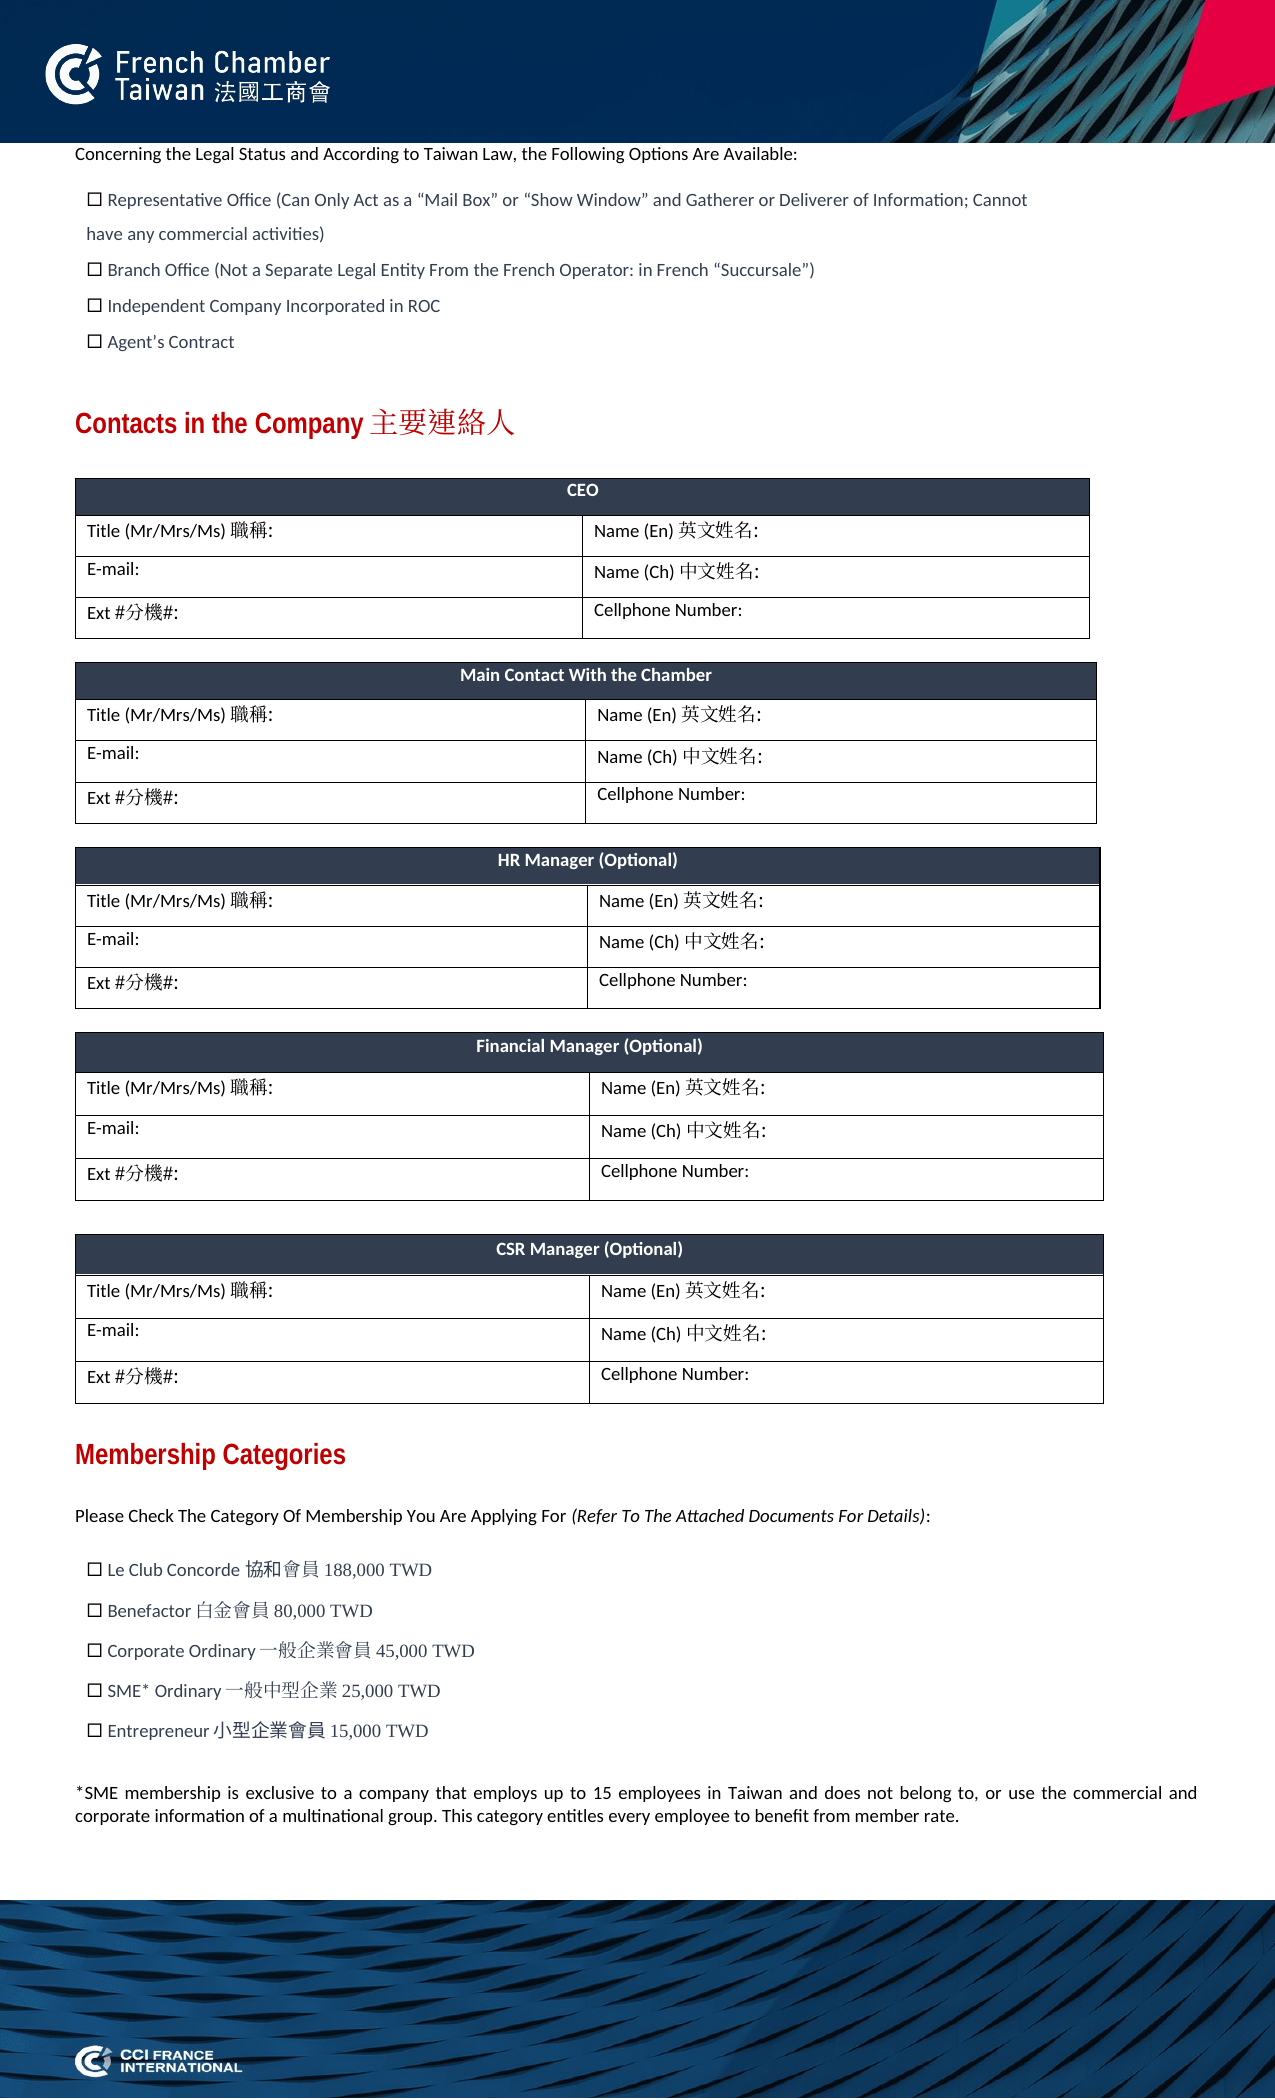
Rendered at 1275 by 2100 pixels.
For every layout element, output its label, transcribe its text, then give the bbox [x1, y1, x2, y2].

table_header Financial Manager (Optional) [76, 1033, 1103, 1072]
table_cell Cellphone Number: [583, 598, 1089, 638]
table_cell Title (Mr/Mrs/Ms) 職稱: [76, 1276, 589, 1318]
table_cell Name (Ch) 中文姓名: [588, 927, 1099, 967]
table_cell Ext #分機#: [76, 968, 587, 1008]
table_cell E-mail: [76, 557, 582, 597]
table_cell SME* Ordinary一般中型企業25,000 TWD [75, 1676, 1078, 1716]
table_cell Title (Mr/Mrs/Ms) 職稱: [76, 886, 587, 926]
table_cell Independent Company Incorporated in ROC [75, 295, 1078, 331]
table_header CEO [76, 479, 1089, 515]
table_cell Name (En) 英文姓名: [588, 886, 1099, 926]
text Please Check The Category Of Membership You Are Applying For (Refer To The Attached Documents For Details): [75, 1504, 1200, 1527]
table_cell Cellphone Number: [588, 968, 1099, 1008]
table_cell Title (Mr/Mrs/Ms) 職稱: [76, 516, 582, 556]
table_header Le Club Concorde 協和會員188,000 TWD Benefactor白金會員80,000 TWD [75, 1555, 1078, 1636]
table_cell Ext #分機#: [76, 783, 585, 823]
table_cell Cellphone Number: [590, 1362, 1103, 1402]
table_cell Name (En) 英文姓名: [583, 516, 1089, 556]
table_cell Agent’s Contract [75, 331, 1078, 367]
text Concerning the Legal Status and According to Taiwan Law, the Following Options Are Available: [75, 75, 1200, 165]
table_cell Ext #分機#: [76, 1362, 589, 1402]
table_cell Name (Ch) 中文姓名: [590, 1319, 1103, 1361]
table_cell E-mail: [76, 1319, 589, 1361]
table_cell Ext #分機#: [76, 598, 582, 638]
table_cell Branch Office (Not a Separate Legal Entity From the French Operator: in French “Succursale”) [75, 259, 1078, 294]
table_cell Cellphone Number: [586, 783, 1096, 823]
text Membership Categories [75, 1437, 1200, 1470]
text Contacts in the Company主要連絡人 [75, 400, 1200, 442]
table_header Main Contact With the Chamber [76, 663, 1096, 699]
table_cell Title (Mr/Mrs/Ms) 職稱: [76, 1073, 589, 1115]
table_cell Name (Ch) 中文姓名: [583, 557, 1089, 597]
table_header HR Manager (Optional) [76, 848, 1099, 884]
table_cell E-mail: [76, 1116, 589, 1158]
table_cell E-mail: [76, 927, 587, 967]
picture [0, 0, 1275, 143]
table_cell Ext #分機#: [76, 1159, 589, 1200]
text *SME membership is exclusive to a company that employs up to 15 employees in Taiwan and does not belong to, or use the commercial and corporate information of a multinational group. This category entitles every employee to benefit from member rate. [75, 1781, 1200, 1827]
table_header Representative Office (Can Only Act as a “Mail Box” or “Show Window” and Gatherer or Deliverer of Information; Cannot have any commercial activities) [75, 188, 1078, 258]
table_cell E-mail: [76, 741, 585, 782]
table_cell Corporate Ordinary一般企業會員45,000 TWD [75, 1636, 1078, 1676]
table_cell Name (Ch) 中文姓名: [586, 741, 1096, 782]
table_cell Cellphone Number: [590, 1159, 1103, 1200]
table_cell Entrepreneur小型企業會員15,000 TWD [75, 1716, 1078, 1756]
table_cell Name (En) 英文姓名: [586, 700, 1096, 740]
table_header CSR Manager (Optional) [76, 1235, 1103, 1274]
picture [0, 1900, 1275, 2098]
table_cell Title (Mr/Mrs/Ms) 職稱: [76, 700, 585, 740]
table_cell Name (En) 英文姓名: [590, 1073, 1103, 1115]
table_cell Name (En) 英文姓名: [590, 1276, 1103, 1318]
table_cell Name (Ch) 中文姓名: [590, 1116, 1103, 1158]
